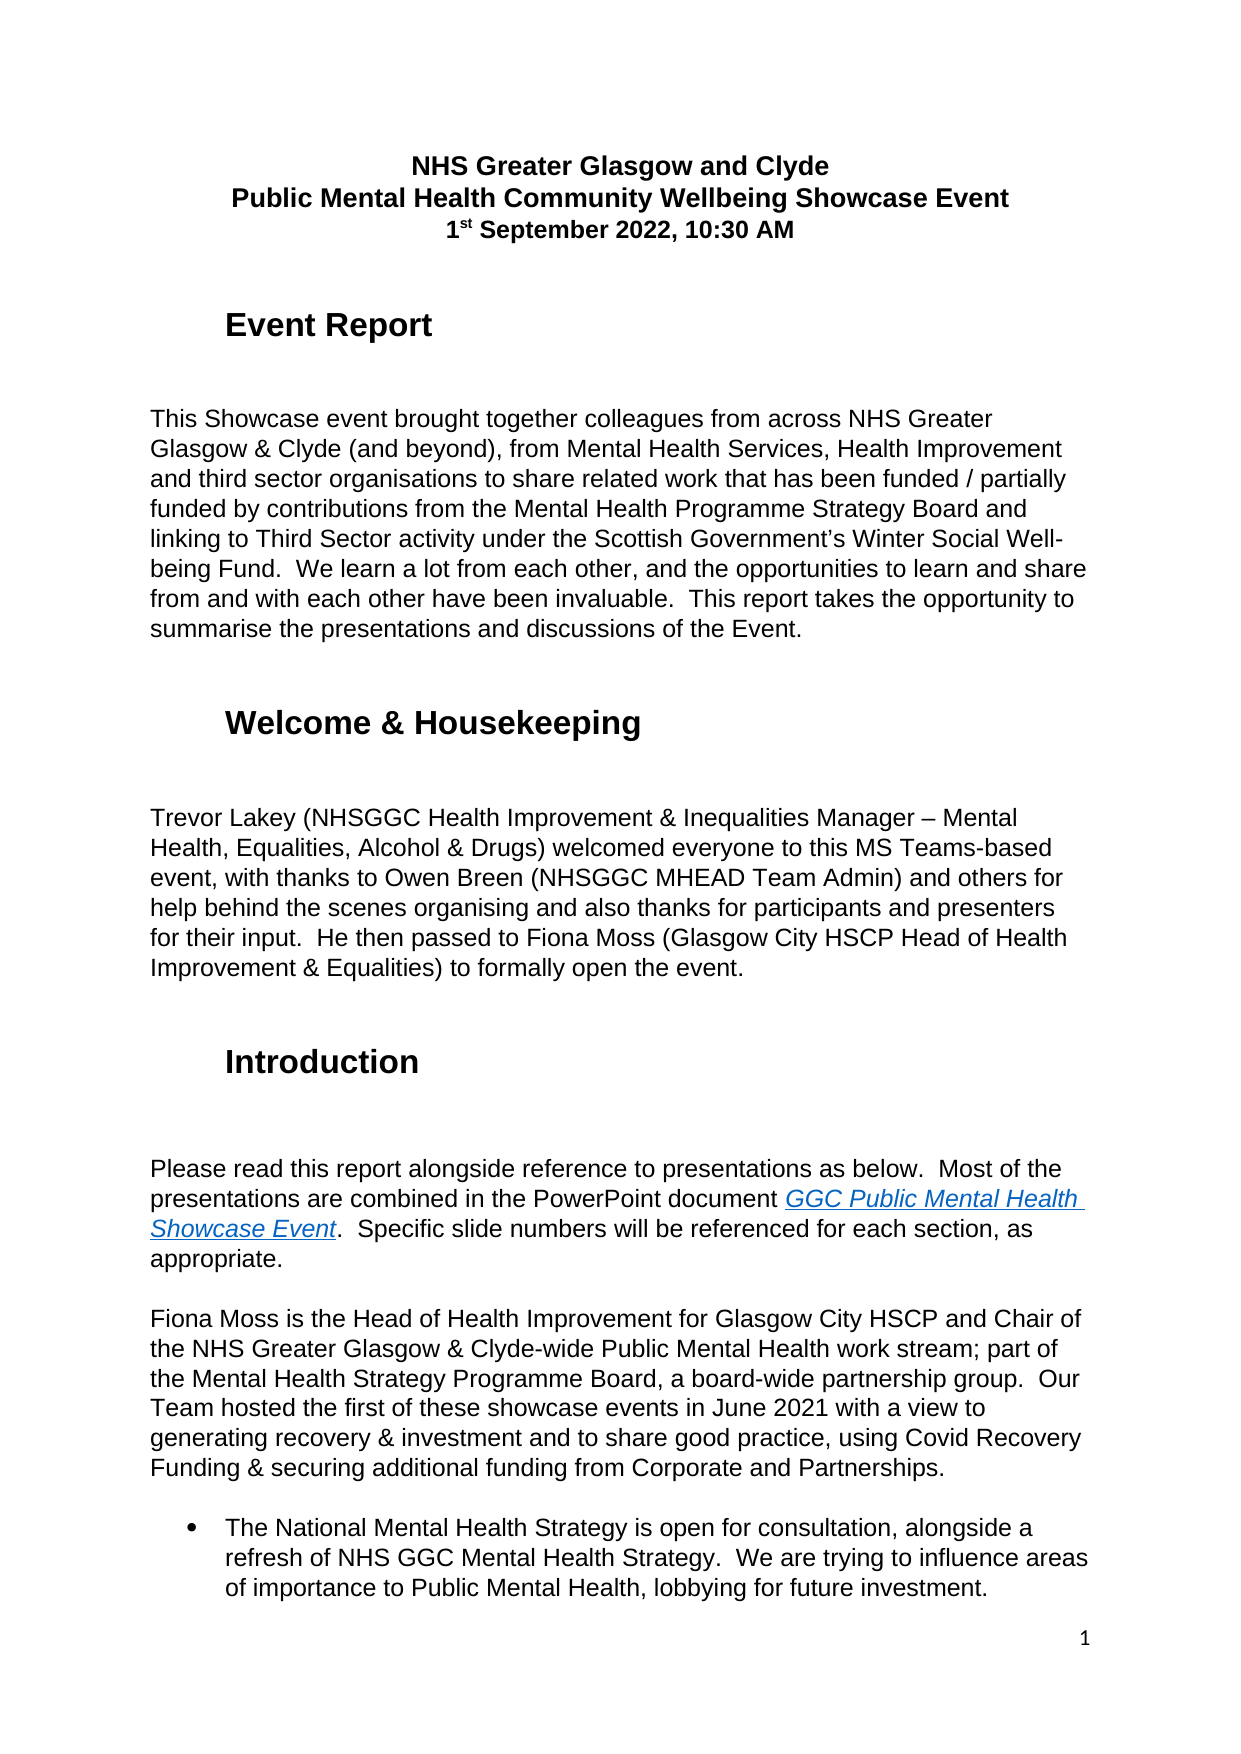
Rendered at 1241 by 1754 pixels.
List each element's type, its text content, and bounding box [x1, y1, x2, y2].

text Event Report [150, 305, 1090, 343]
text NHS Greater Glasgow and Clyde [150, 150, 1090, 181]
list The National Mental Health Strategy is open for consultation, alongside a refresh of NHS GGC Mental Health Strategy. We are trying to influence areas of importance to Public Mental Health, lobbying for future investment. [187, 1513, 1090, 1602]
text This Showcase event brought together colleagues from across NHS Greater Glasgow & Clyde (and beyond), from Mental Health Services, Health Improvement and third sector organisations to share related work that has been funded / partially funded by contributions from the Mental Health Programme Strategy Board and linking to Third Sector activity under the Scottish Government’s Winter Social Well-being Fund. We learn a lot from each other, and the opportunities to learn and share from and with each other have been invaluable. This report takes the opportunity to summarise the presentations and discussions of the Event. [150, 404, 1090, 642]
text Public Mental Health Community Wellbeing Showcase Event [150, 182, 1090, 214]
text Please read this report alongside reference to presentations as below. Most of the presentations are combined in the PowerPoint document GGC Public Mental Health Showcase Event. Specific slide numbers will be referenced for each section, as appropriate. [150, 1154, 1090, 1273]
text Welcome & Housekeeping [225, 703, 1090, 742]
text 1st September 2022, 10:30 AM [150, 215, 1090, 244]
text Introduction [150, 1042, 1090, 1081]
text Trevor Lakey (NHSGGC Health Improvement & Inequalities Manager – Mental Health, Equalities, Alcohol & Drugs) welcomed everyone to this MS Teams-based event, with thanks to Owen Breen (NHSGGC MHEAD Team Admin) and others for help behind the scenes organising and also thanks for participants and presenters for their input. He then passed to Fiona Moss (Glasgow City HSCP Head of Health Improvement & Equalities) to formally open the event. [150, 803, 1090, 981]
text Fiona Moss is the Head of Health Improvement for Glasgow City HSCP and Chair of the NHS Greater Glasgow & Clyde-wide Public Mental Health work stream; part of the Mental Health Strategy Programme Board, a board-wide partnership group. Our Team hosted the first of these showcase events in June 2021 with a view to generating recovery & investment and to share good practice, using Covid Recovery Funding & securing additional funding from Corporate and Partnerships. [150, 1304, 1090, 1482]
